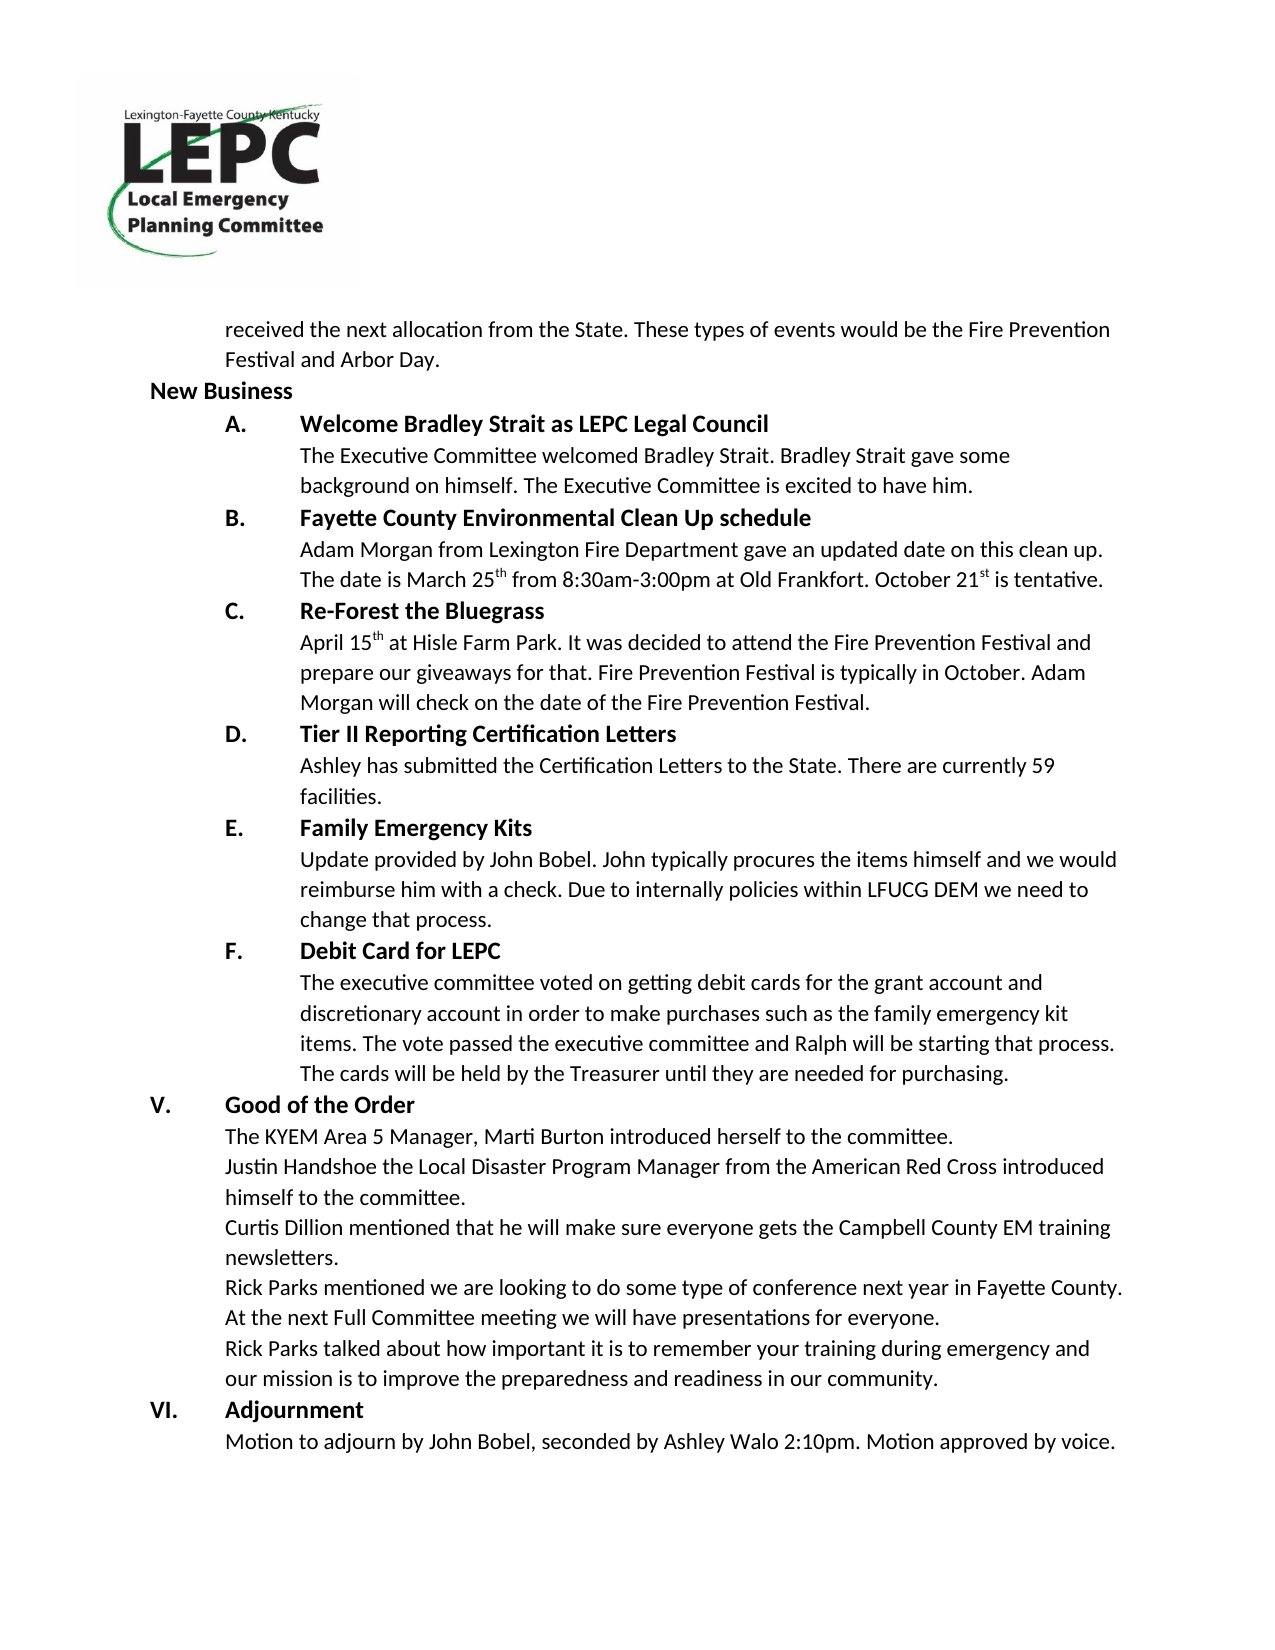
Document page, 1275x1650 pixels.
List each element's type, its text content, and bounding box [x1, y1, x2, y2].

list Adam Morgan from Lexington Fire Department gave an updated date on this clean up. The date is March 25th from 8:30am-3:00pm at Old Frankfort. October 21st is tentative. [300, 535, 1125, 593]
list Good of the Order [150, 1089, 1125, 1120]
list Fayette County Environmental Clean Up schedule [225, 502, 1125, 532]
list Curtis Dillion mentioned that he will make sure everyone gets the Campbell County EM training newsletters. [225, 1213, 1125, 1271]
list Rick Parks talked about how important it is to remember your training during emergency and our mission is to improve the preparedness and readiness in our community. [225, 1334, 1125, 1392]
list At the next Full Committee meeting we will have presentations for everyone. [225, 1303, 1125, 1331]
list Rick Parks mentioned we are looking to do some type of conference next year in Fayette County. [225, 1273, 1125, 1301]
list Family Emergency Kits [225, 812, 1125, 842]
list Tier II Reporting Certification Letters [225, 719, 1125, 749]
list Motion to adjourn by John Bobel, seconded by Ashley Walo 2:10pm. Motion approved by voice. [225, 1427, 1125, 1455]
list The Executive Committee welcomed Bradley Strait. Bradley Strait gave some background on himself. The Executive Committee is excited to have him. [300, 441, 1125, 499]
list New Business [150, 376, 1125, 406]
list April 15th at Hisle Farm Park. It was decided to attend the Fire Prevention Festival and prepare our giveaways for that. Fire Prevention Festival is typically in October. Adam Morgan will check on the date of the Fire Prevention Festival. [300, 628, 1125, 716]
list Re-Forest the Bluegrass [225, 595, 1125, 626]
list Justin Handshoe the Local Disaster Program Manager from the American Red Cross introduced himself to the committee. [225, 1152, 1125, 1211]
list Adjournment [150, 1394, 1125, 1424]
list Ashley has submitted the Certification Letters to the State. There are currently 59 facilities. [300, 752, 1125, 810]
list The KYEM Area 5 Manager, Marti Burton introduced herself to the committee. [225, 1122, 1125, 1150]
list Update provided by John Bobel. John typically procures the items himself and we would reimburse him with a check. Due to internally policies within LFUCG DEM we need to change that process. [300, 845, 1125, 933]
list Debit Card for LEPC [225, 936, 1125, 966]
list Welcome Bradley Strait as LEPC Legal Council [225, 408, 1125, 439]
picture [75, 75, 358, 287]
list The executive committee voted on getting debit cards for the grant account and discretionary account in order to make purchases such as the family emergency kit items. The vote passed the executive committee and Ralph will be starting that process. The cards will be held by the Treasurer until they are needed for purchasing. [300, 968, 1125, 1087]
